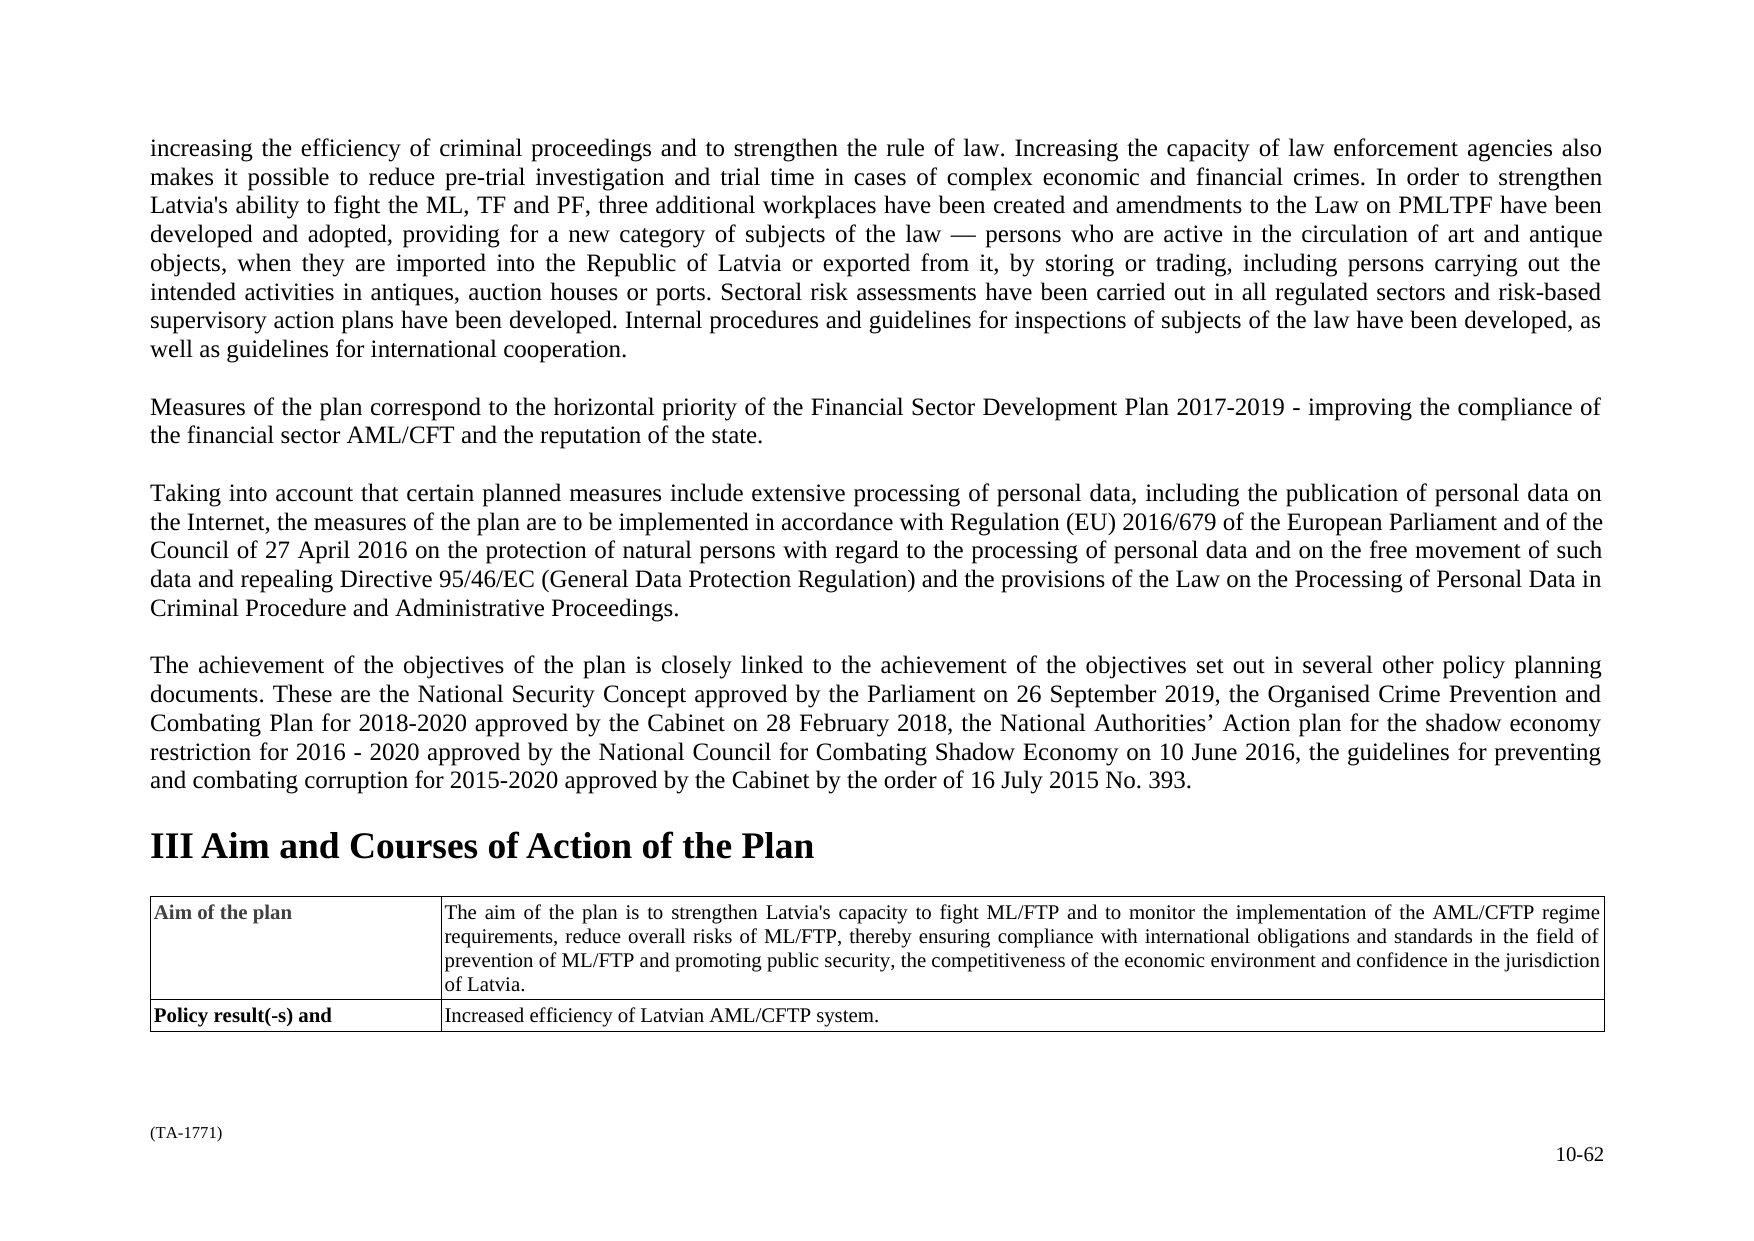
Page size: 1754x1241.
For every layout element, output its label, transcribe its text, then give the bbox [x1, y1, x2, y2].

text Measures of the plan correspond to the horizontal priority of the Financial Sector Development Plan 2017-2019 - improving the compliance of the financial sector AML/CFT and the reputation of the state. [150, 392, 1604, 449]
subtitle III Aim and Courses of Action of the Plan [150, 823, 1604, 866]
table_header Aim of the plan [151, 897, 441, 999]
text The achievement of the objectives of the plan is closely linked to the achievement of the objectives set out in several other policy planning documents. These are the National Security Concept approved by the Parliament on 26 September 2019, the Organised Crime Prevention and Combating Plan for 2018-2020 approved by the Cabinet on 28 February 2018, the National Authorities’ Action plan for the shadow economy restriction for 2016 - 2020 approved by the National Council for Combating Shadow Economy on 10 June 2016, the guidelines for preventing and combating corruption for 2015-2020 approved by the Cabinet by the order of 16 July 2015 No. 393. [150, 650, 1604, 794]
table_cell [151, 1000, 441, 1031]
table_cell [442, 1000, 1604, 1031]
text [150, 133, 1604, 363]
table_header The aim of the plan is to strengthen Latvia's capacity to fight ML/FTP and to monitor the implementation of the AML/CFTP regime requirements, reduce overall risks of ML/FTP, thereby ensuring compliance with international obligations and standards in the field of prevention of ML/FTP and promoting public security, the competitiveness of the economic environment and confidence in the jurisdiction of Latvia. [442, 897, 1604, 999]
text Taking into account that certain planned measures include extensive processing of personal data, including the publication of personal data on the Internet, the measures of the plan are to be implemented in accordance with Regulation (EU) 2016/679 of the European Parliament and of the Council of 27 April 2016 on the protection of natural persons with regard to the processing of personal data and on the free movement of such data and repealing Directive 95/46/EC (General Data Protection Regulation) and the provisions of the Law on the Processing of Personal Data in Criminal Procedure and Administrative Proceedings. [150, 478, 1604, 622]
